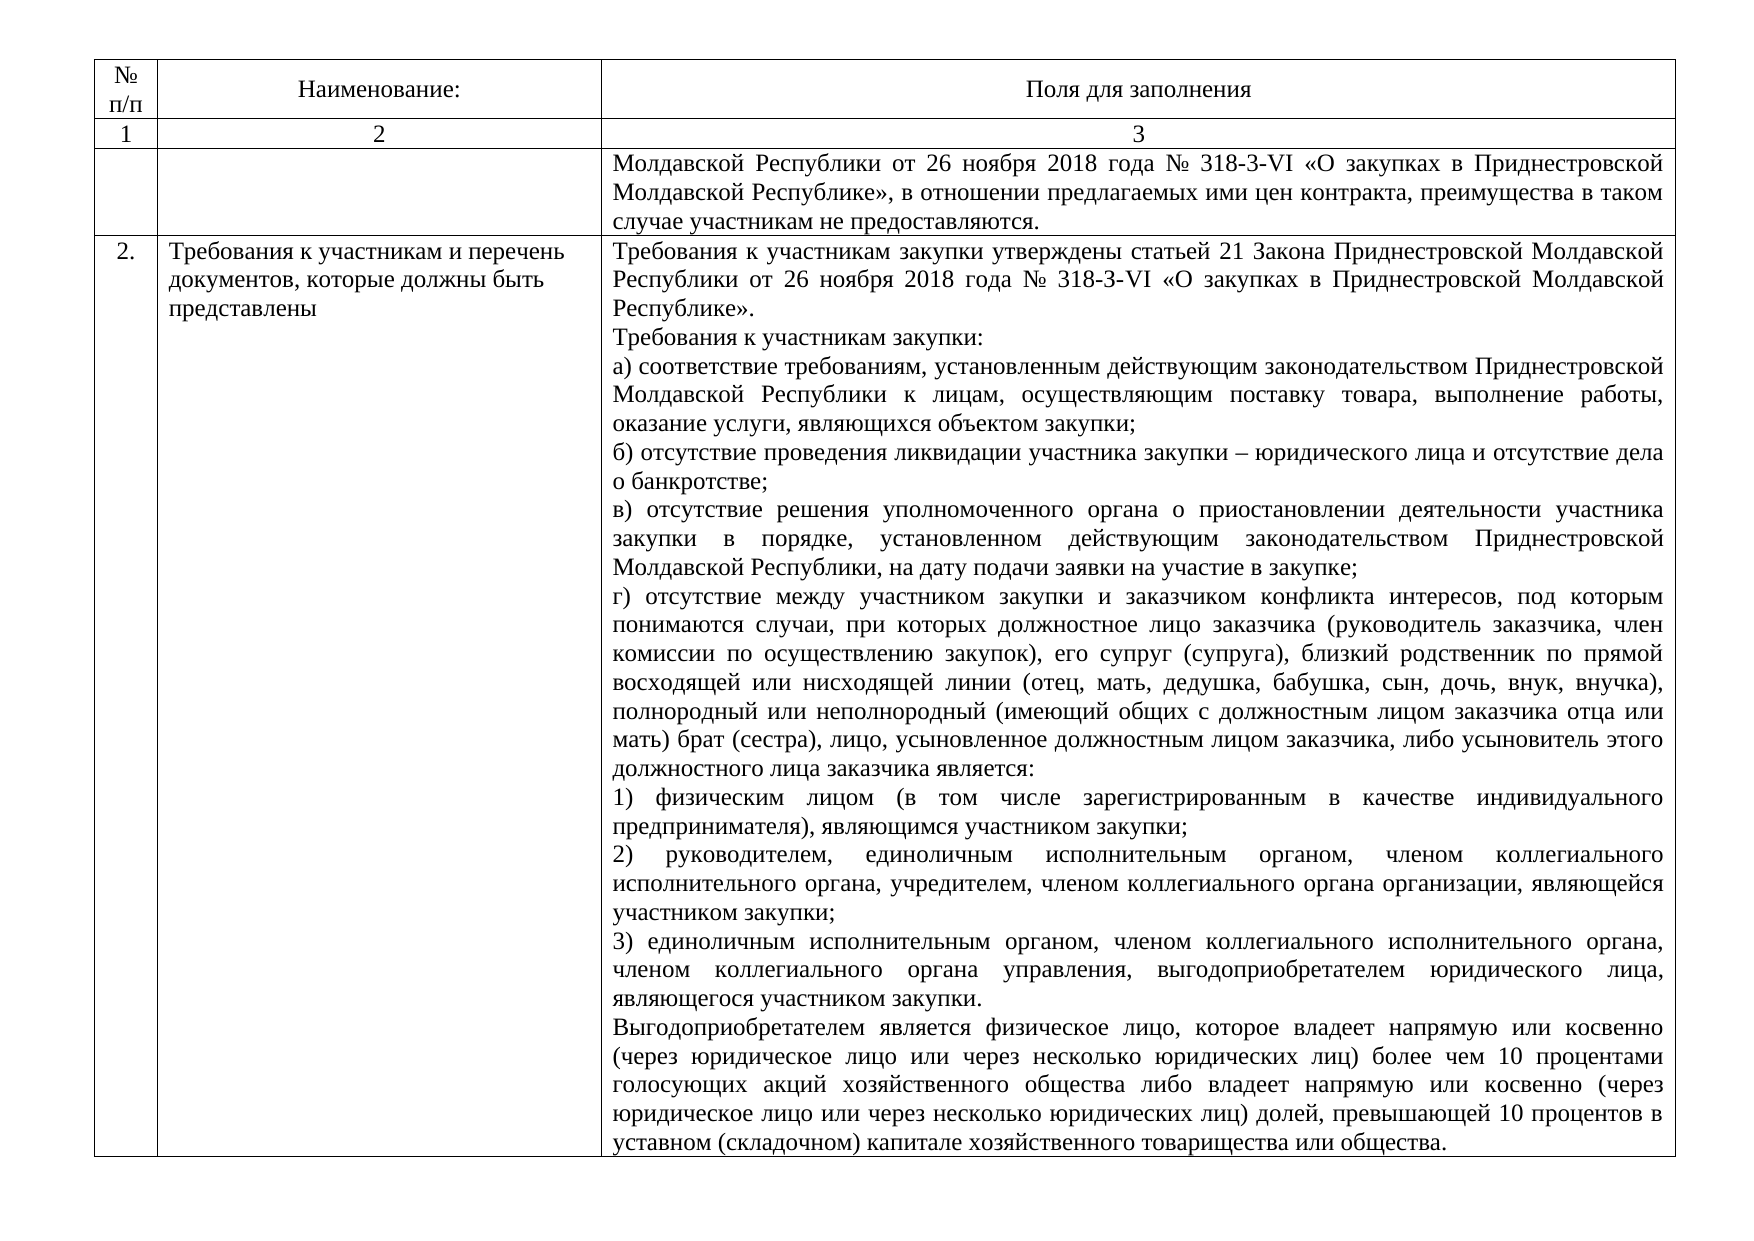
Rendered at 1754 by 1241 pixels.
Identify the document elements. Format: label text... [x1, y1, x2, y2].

table_cell 2. [95, 236, 157, 1156]
table_cell 2 [158, 119, 601, 147]
table_header Поля для заполнения [602, 60, 1675, 118]
table_cell 1 [95, 119, 157, 147]
table_header Наименование: [158, 60, 601, 118]
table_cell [602, 236, 1675, 1156]
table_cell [158, 149, 601, 235]
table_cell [602, 149, 1675, 235]
table_header № п/п [95, 60, 157, 118]
table_cell 1. [95, 149, 157, 235]
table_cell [158, 236, 601, 1156]
table_cell 3 [602, 119, 1675, 147]
